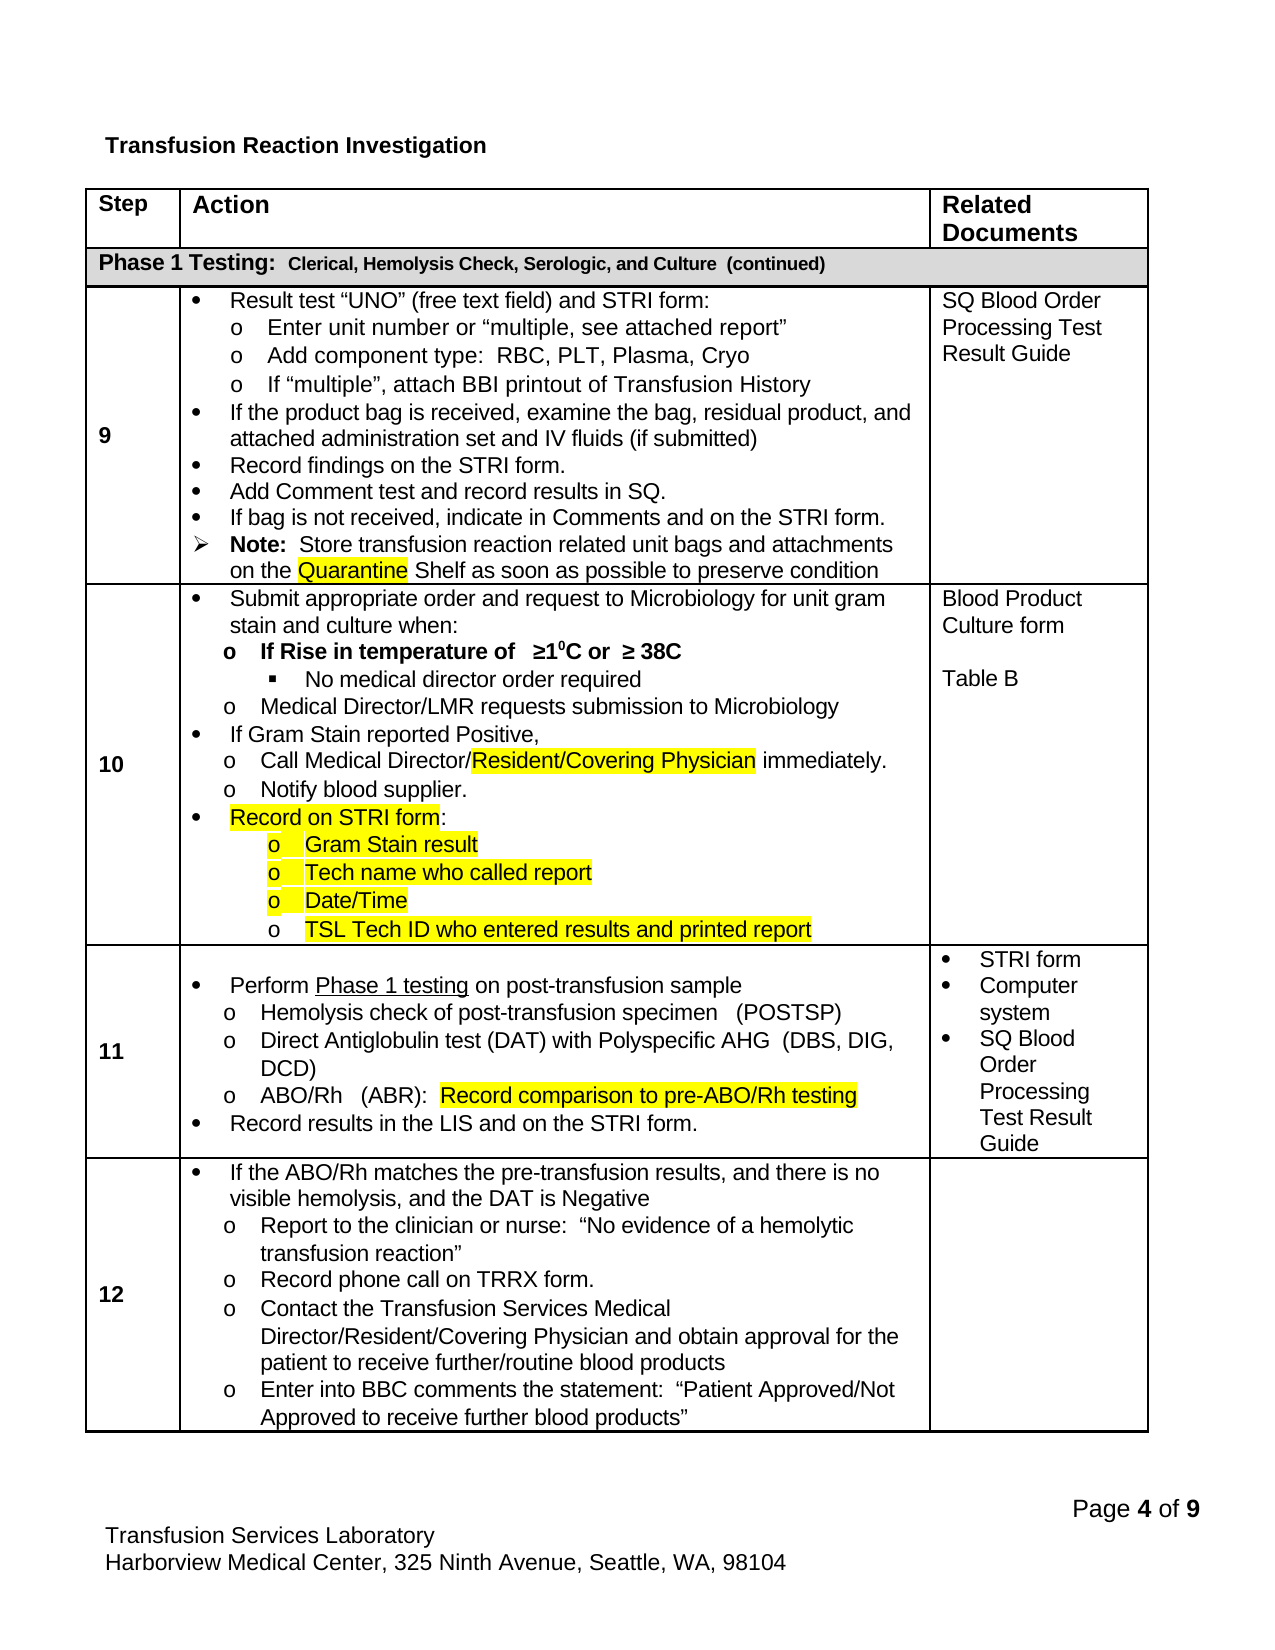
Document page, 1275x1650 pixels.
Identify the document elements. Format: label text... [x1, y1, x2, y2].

table_cell Result test “UNO” (free text field) and STRI form: Enter unit number or “multiple, see attached report” Add component type: RBC, PLT, Plasma, Cryo If “multiple”, attach BBI printout of Transfusion History If the product bag is received, examine the bag, residual product, and attached administration set and IV fluids (if submitted) Record findings on the STRI form. Add Comment test and record results in SQ. If bag is not received, indicate in Comments and on the STRI form. Note: Store transfusion reaction related unit bags and attachments on the Quarantine Shelf as soon as possible to preserve condition [181, 288, 929, 583]
table_cell 11 [87, 946, 179, 1157]
table_header Step [87, 190, 179, 247]
table_cell STRI form Computer system SQ Blood Order Processing Test Result Guide [931, 946, 1147, 1157]
table_cell SQ Blood Order Processing Test Result Guide [931, 288, 1147, 583]
table_cell Submit appropriate order and request to Microbiology for unit gram stain and culture when: If Rise in temperature of ≥10C or ≥ 38C No medical director order required Medical Director/LMR requests submission to Microbiology If Gram Stain reported Positive, Call Medical Director/Resident/Covering Physician immediately. Notify blood supplier. Record on STRI form: Gram Stain result Tech name who called report Date/Time TSL Tech ID who entered results and printed report [181, 585, 929, 944]
table_cell [931, 1159, 1147, 1430]
table_cell 10 [87, 585, 179, 944]
table_cell 12 [87, 1159, 179, 1430]
table_cell If the ABO/Rh matches the pre-transfusion results, and there is no visible hemolysis, and the DAT is Negative Report to the clinician or nurse: “No evidence of a hemolytic transfusion reaction” Record phone call on TRRX form. Contact the Transfusion Services Medical Director/Resident/Covering Physician and obtain approval for the patient to receive further/routine blood products Enter into BBC comments the statement: “Patient Approved/Not Approved to receive further blood products” [181, 1159, 929, 1430]
table_cell Perform Phase 1 testing on post-transfusion sample Hemolysis check of post-transfusion specimen (POSTSP) Direct Antiglobulin test (DAT) with Polyspecific AHG (DBS, DIG, DCD) ABO/Rh (ABR): Record comparison to pre-ABO/Rh testing Record results in the LIS and on the STRI form. [181, 946, 929, 1157]
table_header Action [181, 190, 929, 247]
table_header Related Documents [931, 190, 1147, 247]
table_cell 9 [87, 288, 179, 583]
table_cell Phase 1 Testing: Clerical, Hemolysis Check, Serologic, and Culture (continued) [87, 249, 1147, 285]
table_cell Blood Product Culture form Table B [931, 585, 1147, 944]
